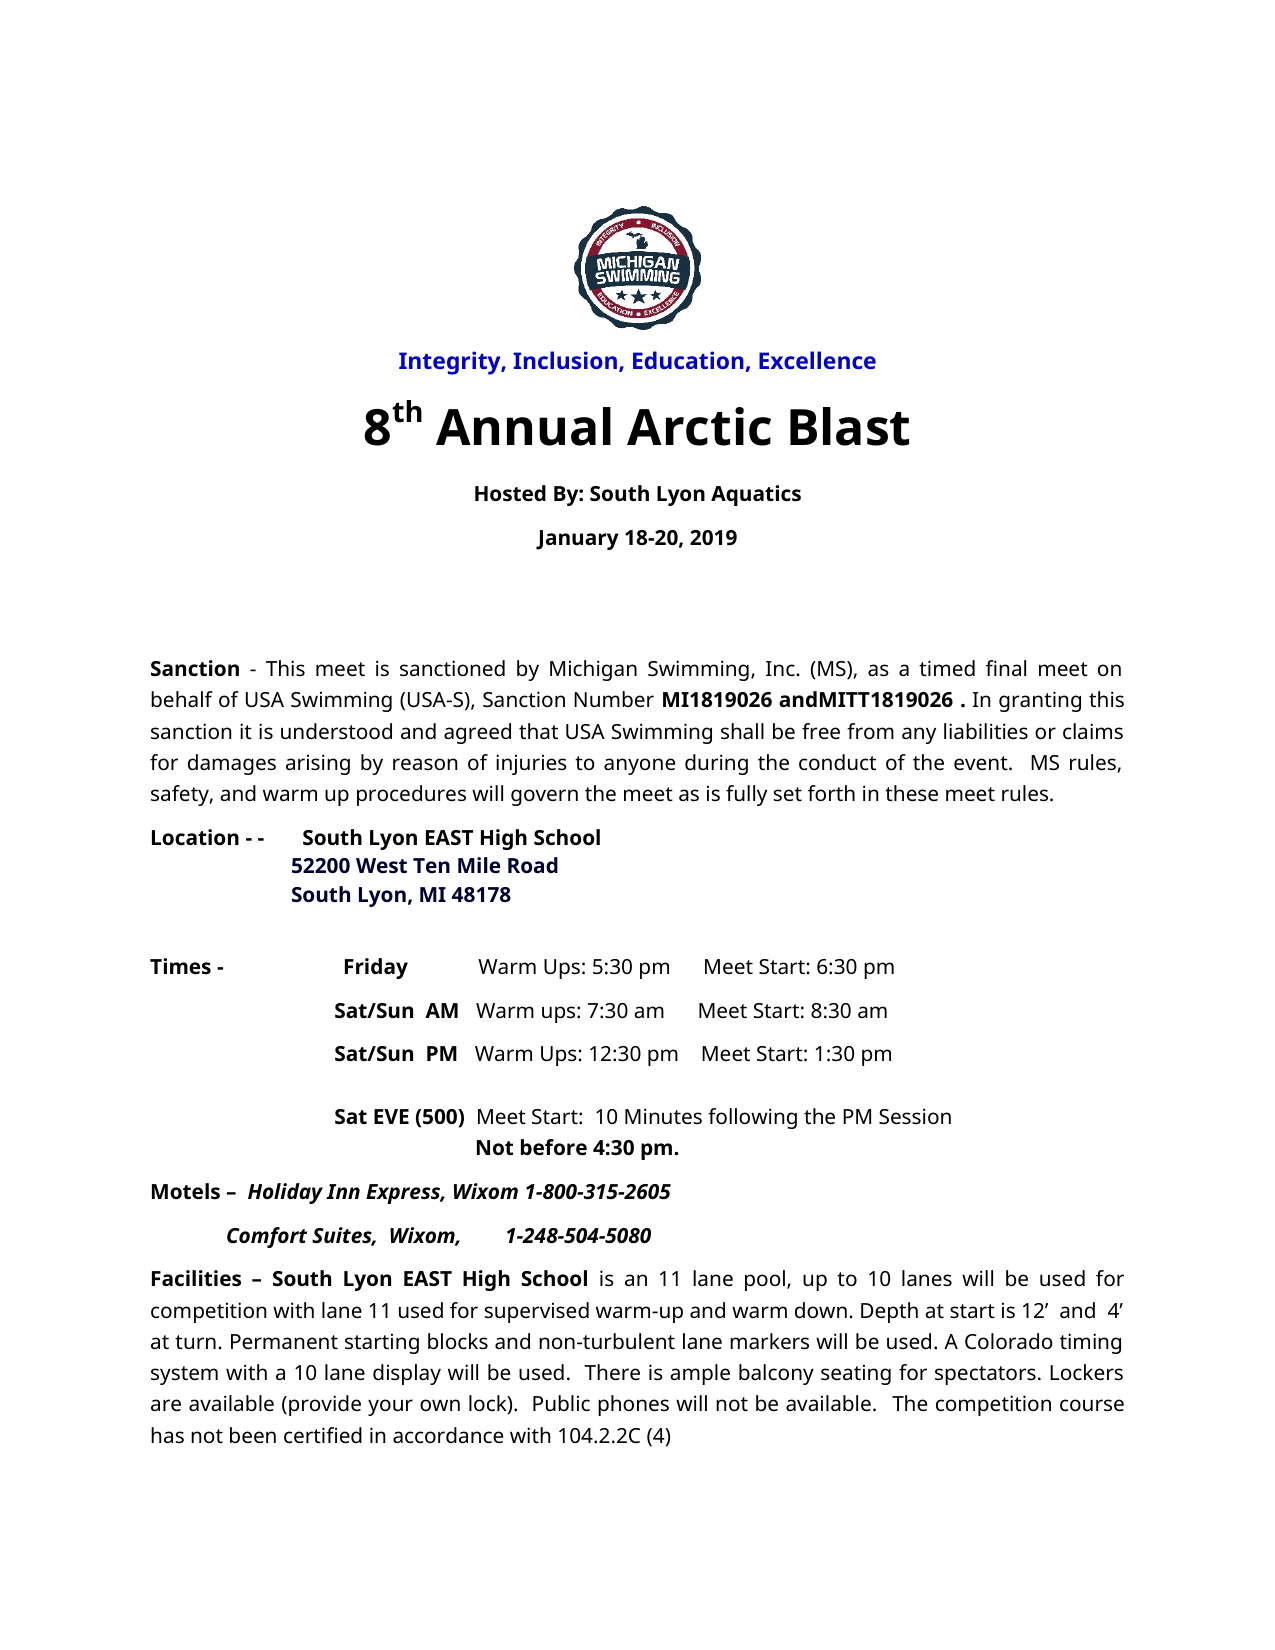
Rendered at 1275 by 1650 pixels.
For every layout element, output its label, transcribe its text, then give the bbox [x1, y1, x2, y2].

text Facilities – South Lyon EAST High School is an 11 lane pool, up to 10 lanes will be used for competition with lane 11 used for supervised warm-up and warm down. Depth at start is 12’ and 4’ at turn. Permanent starting blocks and non-turbulent lane markers will be used. A Colorado timing system with a 10 lane display will be used. There is ample balcony seating for spectators. Lockers are available (provide your own lock). Public phones will not be available. The competition course has not been certified in accordance with 104.2.2C (4) [150, 1264, 1125, 1449]
text Location - - South Lyon EAST High School [150, 823, 1125, 851]
text Sat EVE (500) Meet Start: 10 Minutes following the PM Session [150, 1102, 1125, 1131]
text 52200 West Ten Mile Road [150, 851, 1125, 880]
text Not before 4:30 pm. [150, 1133, 1125, 1162]
text South Lyon, MI 48178 [150, 880, 1125, 908]
text Motels – Holiday Inn Express, Wixom 1-800-315-2605 [150, 1177, 1125, 1206]
text Times - Friday Warm Ups: 5:30 pm Meet Start: 6:30 pm [150, 952, 1125, 981]
text 8th Annual Arctic Blast [150, 392, 1125, 460]
text Integrity, Inclusion, Education, Excellence [150, 345, 1125, 376]
text January 18-20, 2019 [150, 523, 1125, 551]
text Sanction - This meet is sanctioned by Michigan Swimming, Inc. (MS), as a timed final meet on behalf of USA Swimming (USA-S), Sanction Number MI1819026 andMITT1819026 . In granting this sanction it is understood and agreed that USA Swimming shall be free from any liabilities or claims for damages arising by reason of injuries to anyone during the conduct of the event. MS rules, safety, and warm up procedures will govern the meet as is fully set forth in these meet rules. [150, 654, 1125, 808]
picture [573, 206, 702, 330]
text Sat/Sun AM Warm ups: 7:30 am Meet Start: 8:30 am [150, 996, 1125, 1024]
text Hosted By: South Lyon Aquatics [150, 479, 1125, 508]
text Sat/Sun PM Warm Ups: 12:30 pm Meet Start: 1:30 pm [150, 1039, 1125, 1068]
text Comfort Suites, Wixom, 1-248-504-5080 [150, 1221, 1125, 1249]
